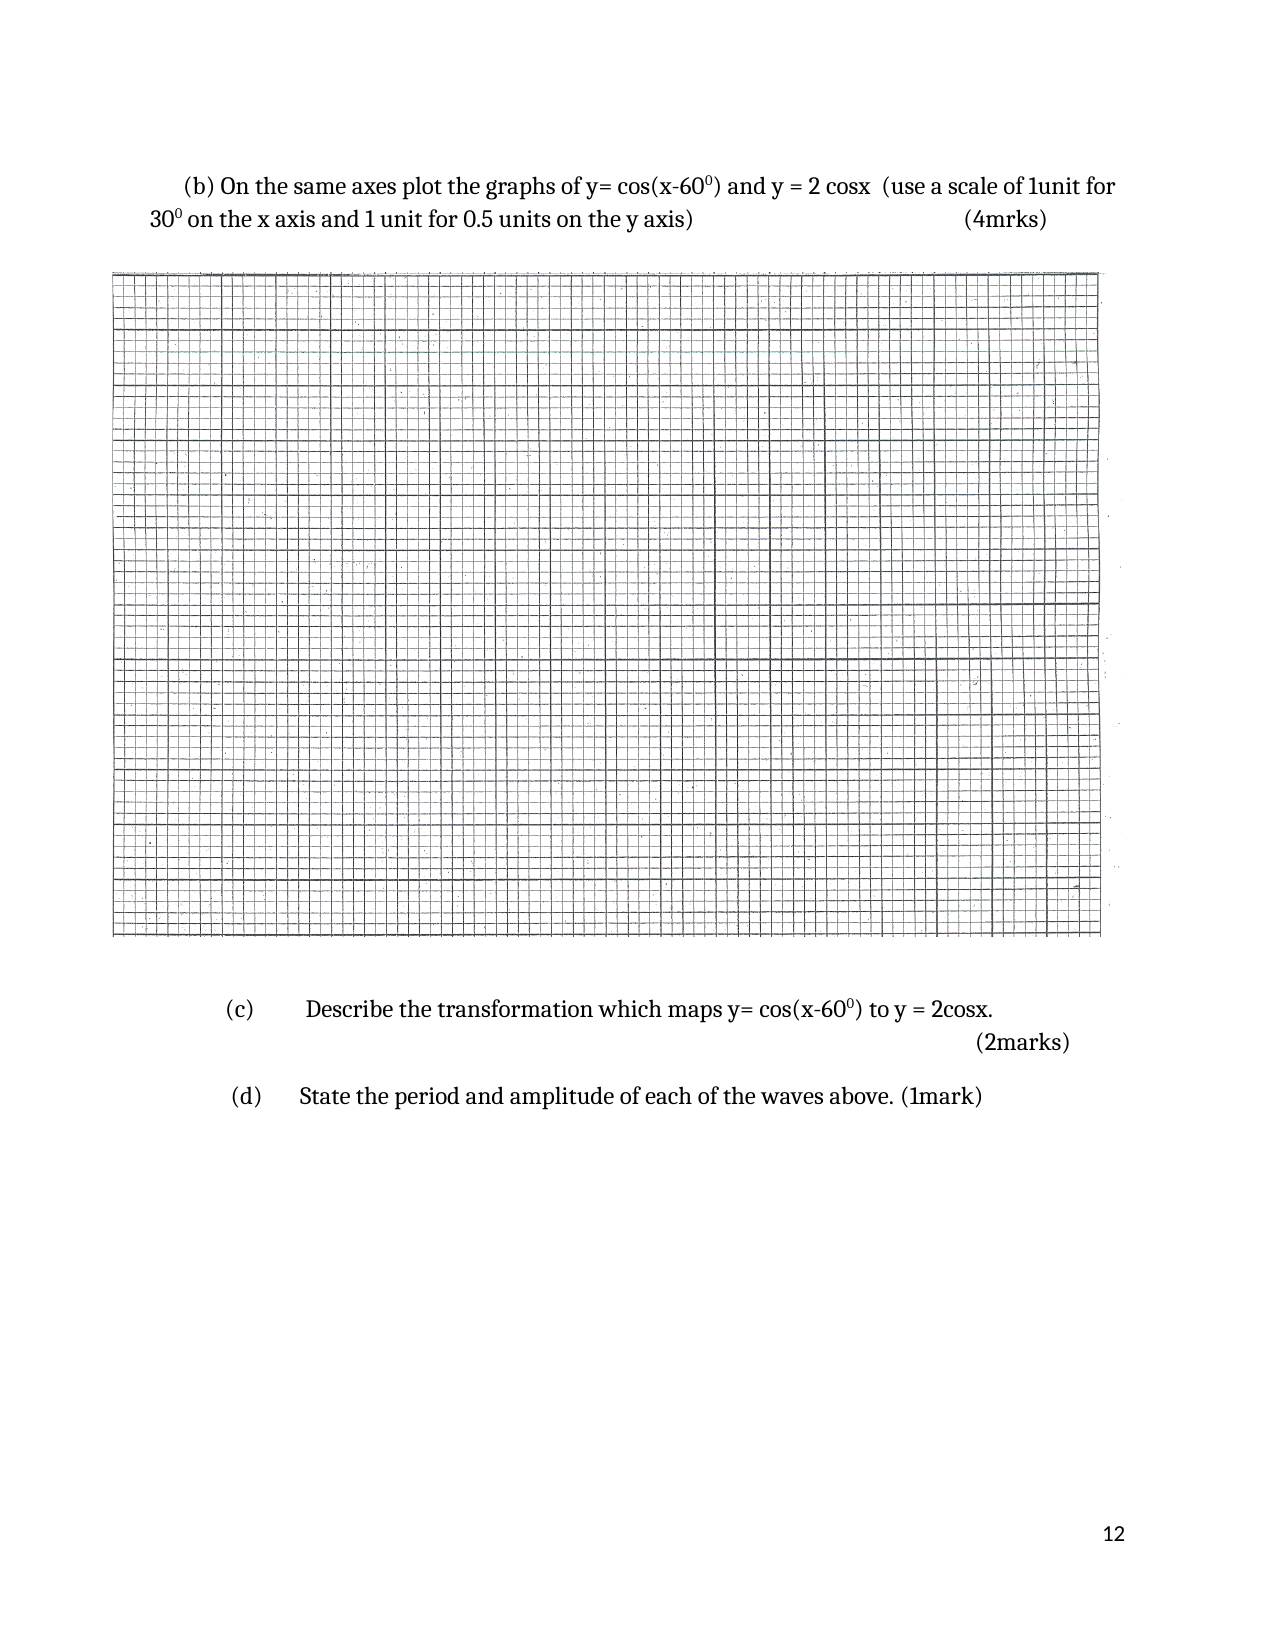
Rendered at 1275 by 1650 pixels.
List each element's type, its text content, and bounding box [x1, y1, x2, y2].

text (b) On the same axes plot the graphs of y= cos(x-600) and y = 2 cosx (use a scale of 1unit for 300 on the x axis and 1 unit for 0.5 units on the y axis) (4mrks) [150, 172, 1125, 234]
text unit for 30 [150, 271, 1125, 300]
text (d) State the period and amplitude of each of the waves above. (1mark) [150, 1082, 1125, 1111]
text (2marks) [975, 1028, 1125, 1057]
text (c) Describe the transformation which maps y= cos(x-600) to y = 2cosx. [150, 995, 1125, 1024]
